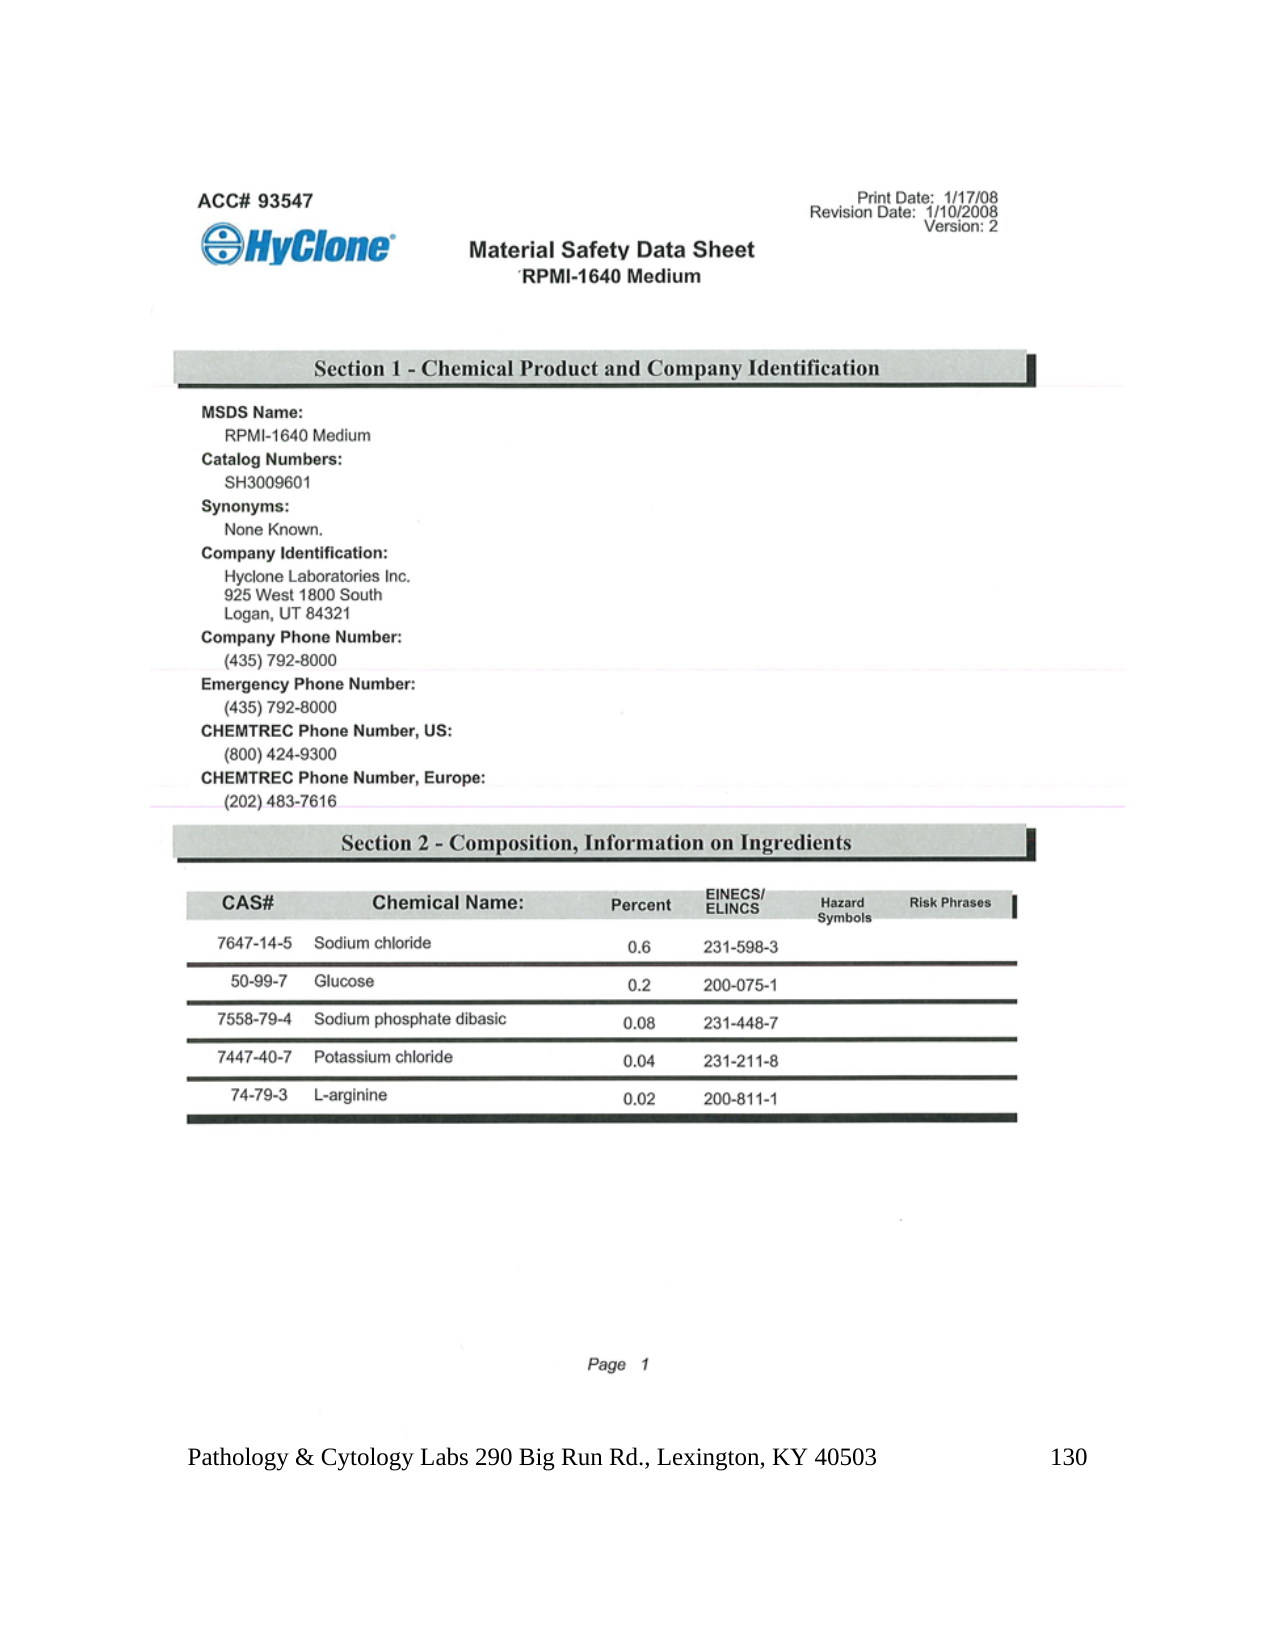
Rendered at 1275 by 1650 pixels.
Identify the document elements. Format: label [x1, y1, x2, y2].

picture [150, 178, 1125, 1443]
